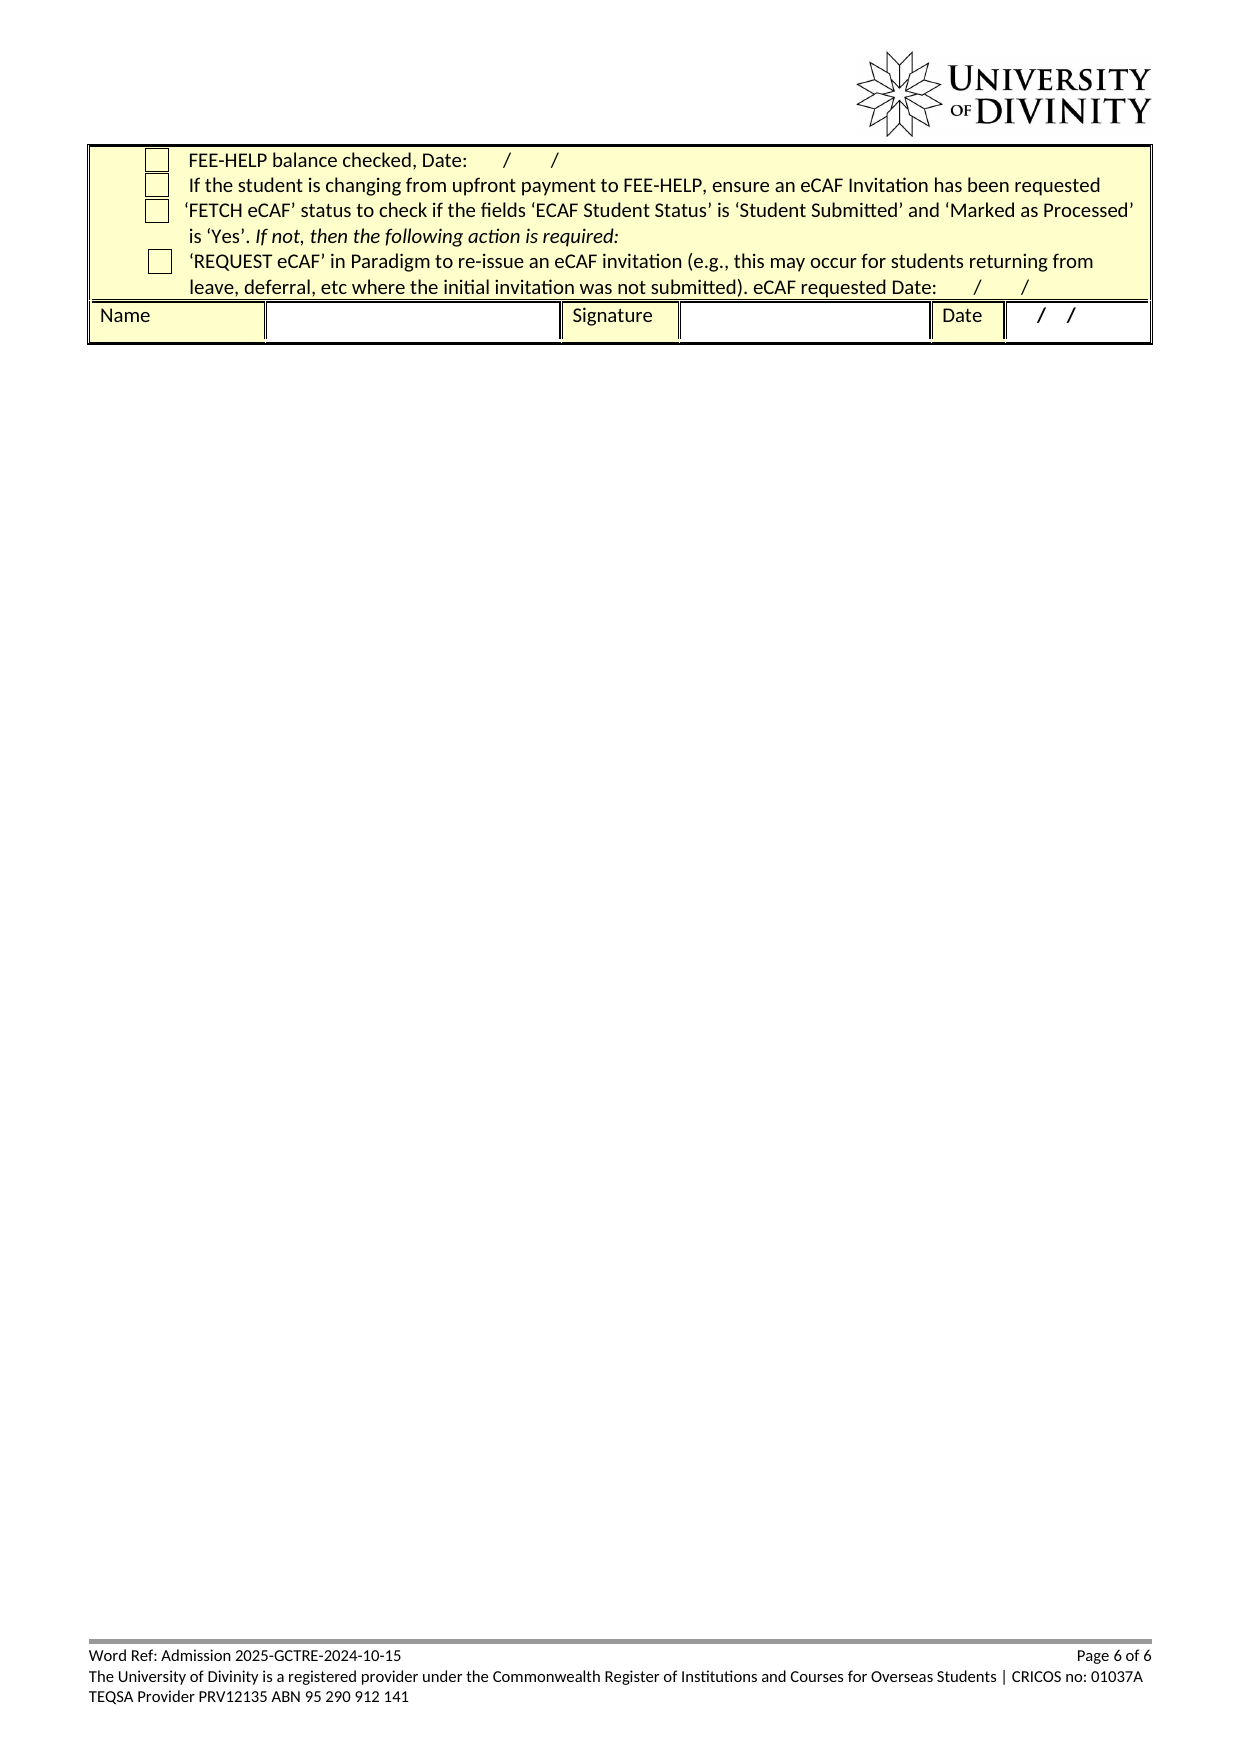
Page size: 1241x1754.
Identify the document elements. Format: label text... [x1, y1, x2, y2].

table_cell / / [1005, 299, 1152, 342]
table_cell [679, 300, 931, 342]
picture [856, 51, 1152, 137]
table_cell Name [89, 299, 265, 342]
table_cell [90, 147, 1150, 299]
table_cell Date [931, 302, 1005, 342]
table_cell Signature [561, 302, 679, 342]
table_cell [265, 300, 561, 342]
